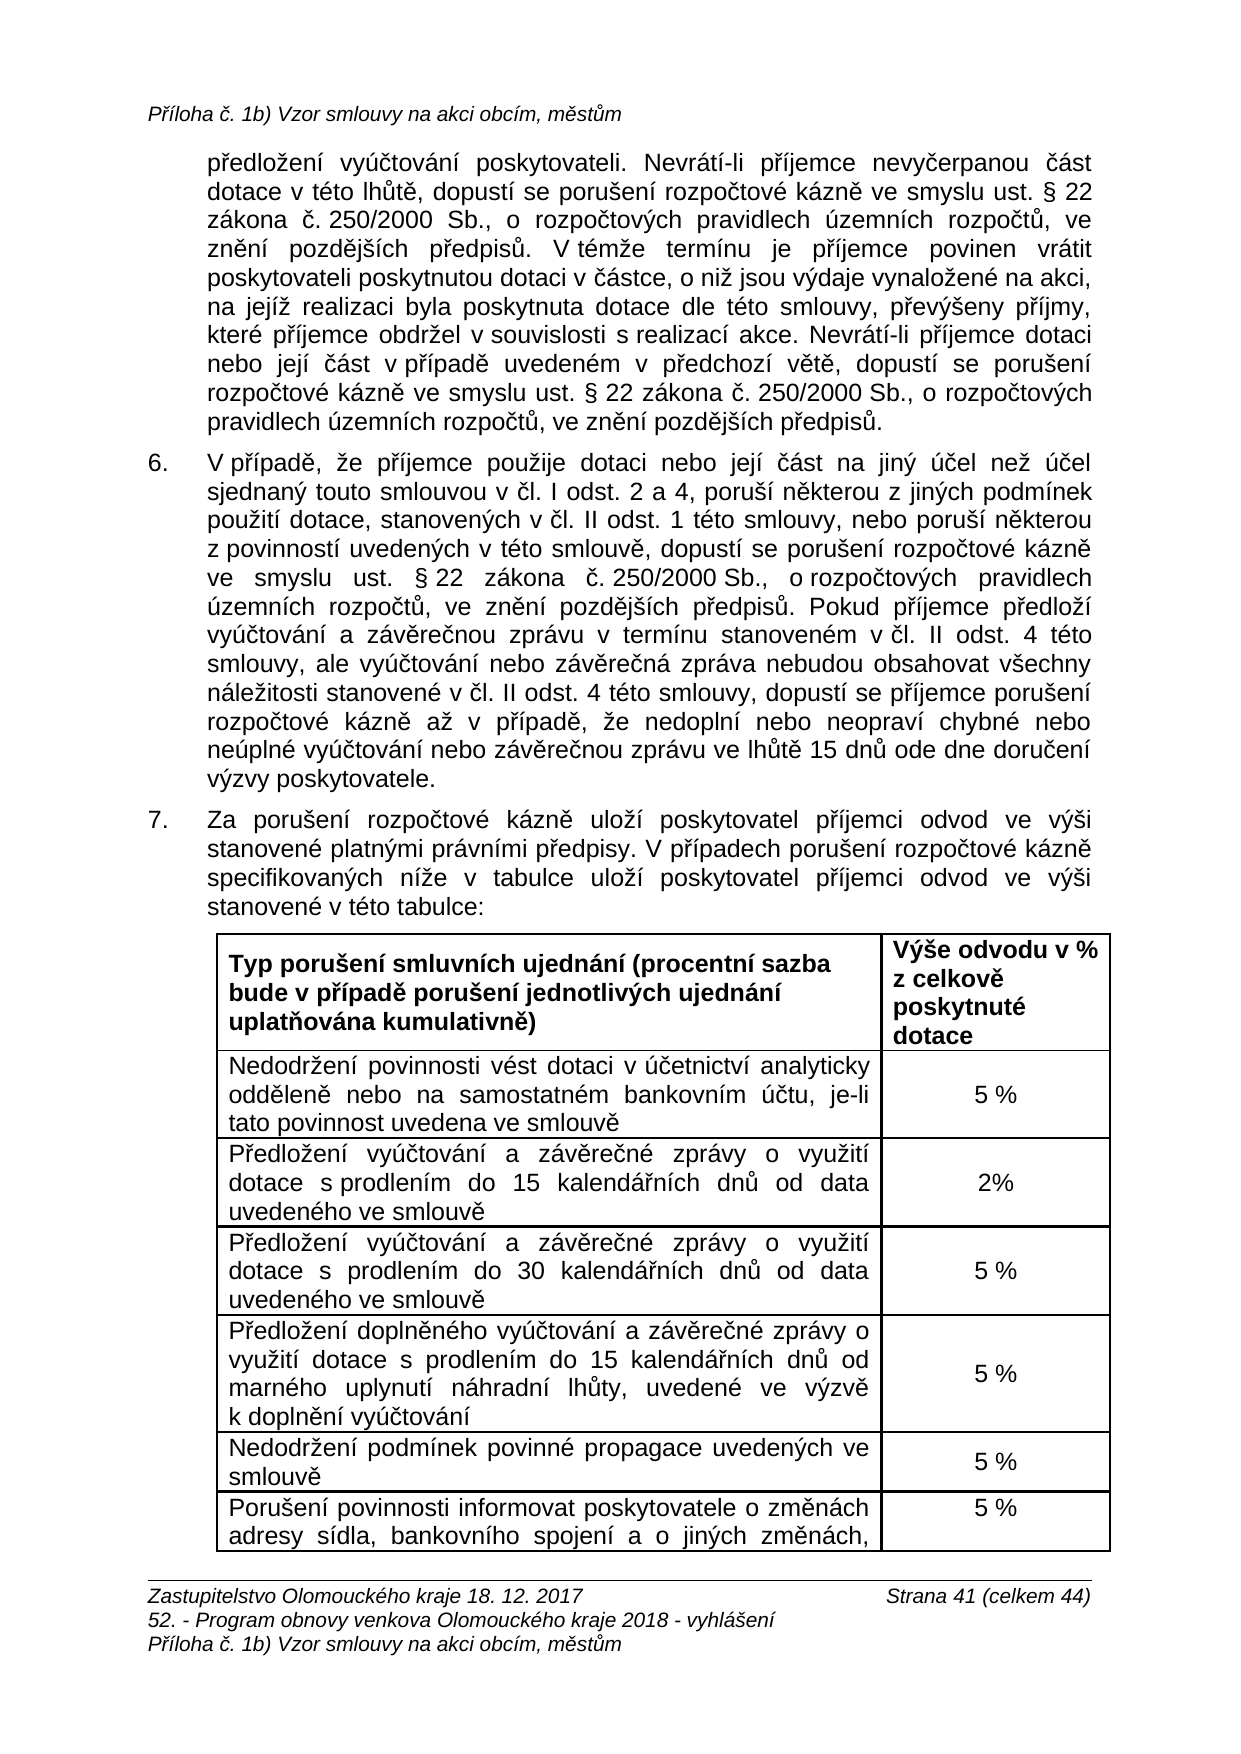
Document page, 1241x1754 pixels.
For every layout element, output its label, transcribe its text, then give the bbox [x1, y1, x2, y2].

table_cell Předložení doplněného vyúčtování a závěrečné zprávy o využití dotace s prodlením do 15 kalendářních dnů od marného uplynutí náhradní lhůty, uvedené ve výzvě k doplnění vyúčtování [218, 1316, 880, 1431]
table_cell 5 % [883, 1316, 1109, 1431]
list Za porušení rozpočtové kázně uloží poskytovatel příjemci odvod ve výši stanovené platnými právními předpisy. V případech porušení rozpočtové kázně specifikovaných níže v tabulce uloží poskytovatel příjemci odvod ve výši stanovené v této tabulce: [148, 805, 1092, 920]
table_cell 5 % [883, 1228, 1109, 1314]
table_cell Předložení vyúčtování a závěrečné zprávy o využití dotace s prodlením do 30 kalendářních dnů od data uvedeného ve smlouvě [218, 1228, 880, 1314]
table_cell 5 % [883, 1493, 1109, 1550]
table_cell Nedodržení povinnosti vést dotaci v účetnictví analyticky odděleně nebo na samostatném bankovním účtu, je-li tato povinnost uvedena ve smlouvě [218, 1051, 880, 1137]
table_header Typ porušení smluvních ujednání (procentní sazba bude v případě porušení jednotlivých ujednání uplatňována kumulativně) [218, 935, 880, 1050]
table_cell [218, 1493, 880, 1550]
table_cell 2% [883, 1139, 1109, 1225]
table_cell 5 % [883, 1051, 1109, 1137]
list V případě, že příjemce použije dotaci nebo její část na jiný účel než účel sjednaný touto smlouvou v čl. I odst. 2 a 4, poruší některou z jiných podmínek použití dotace, stanovených v čl. II odst. 1 této smlouvy, nebo poruší některou z povinností uvedených v této smlouvě, dopustí se porušení rozpočtové kázně ve smyslu ust. § 22 zákona č. 250/2000 Sb., o rozpočtových pravidlech územních rozpočtů, ve znění pozdějších předpisů. Pokud příjemce předloží vyúčtování a závěrečnou zprávu v termínu stanoveném v čl. II odst. 4 této smlouvy, ale vyúčtování nebo závěrečná zpráva nebudou obsahovat všechny náležitosti stanovené v čl. II odst. 4 této smlouvy, dopustí se příjemce porušení rozpočtové kázně až v případě, že nedoplní nebo neopraví chybné nebo neúplné vyúčtování nebo závěrečnou zprávu ve lhůtě 15 dnů ode dne doručení výzvy poskytovatele. [148, 448, 1092, 793]
table_cell Předložení vyúčtování a závěrečné zprávy o využití dotace s prodlením do 15 kalendářních dnů od data uvedeného ve smlouvě [218, 1139, 880, 1225]
table_header Výše odvodu v % z celkově poskytnuté dotace [883, 935, 1109, 1050]
table_cell Nedodržení podmínek povinné propagace uvedených ve smlouvě [218, 1433, 880, 1490]
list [148, 148, 1092, 435]
table_cell 5 % [883, 1433, 1109, 1490]
